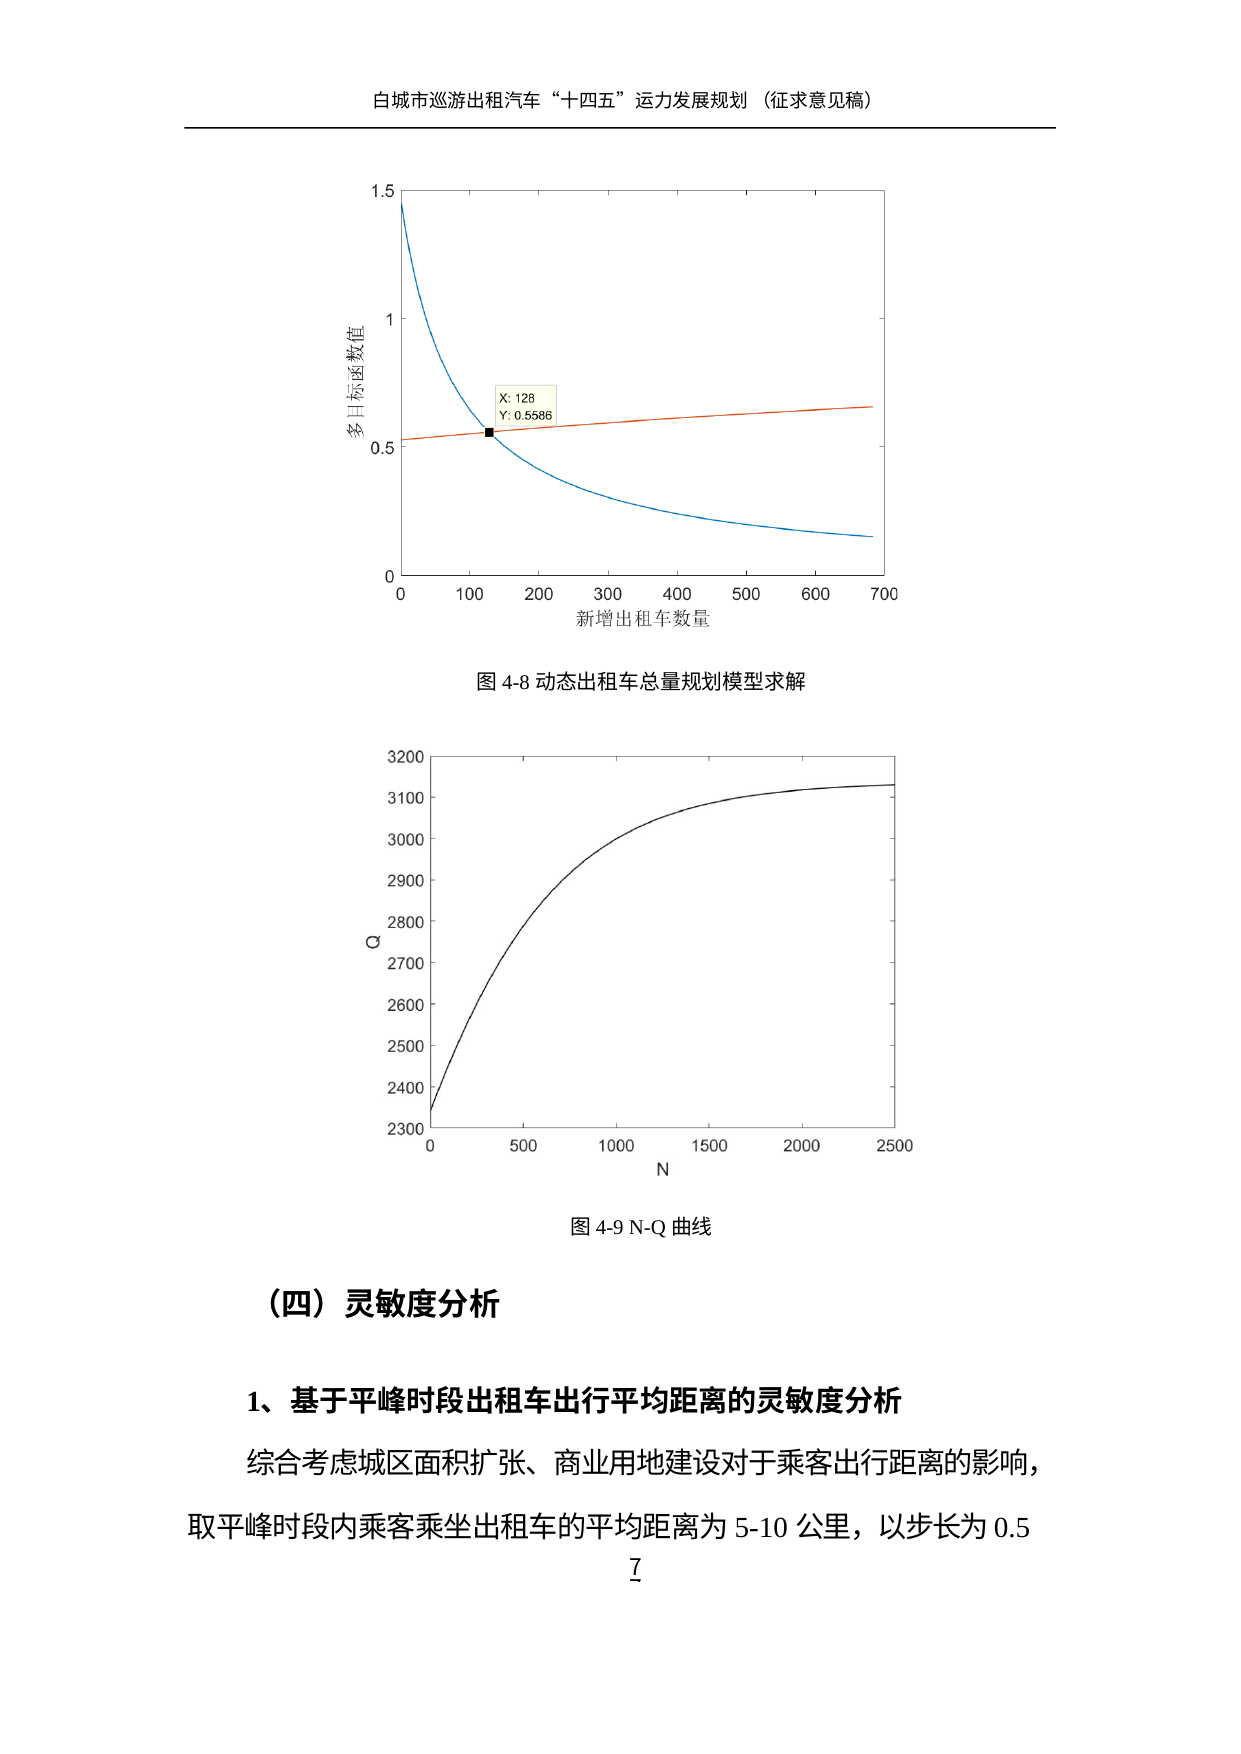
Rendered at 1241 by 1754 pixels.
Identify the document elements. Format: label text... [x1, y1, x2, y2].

text 图 4-9 N-Q 曲线 [303, 1210, 980, 1241]
subtitle 1、基于平峰时段出租车出行平均距离的灵敏度分析 [246, 1378, 1096, 1420]
subtitle （四）灵敏度分析 [250, 1279, 1096, 1324]
text 综合考虑城区面积扩张、商业用地建设对于乘客出行距离的影响， 取平峰时段内乘客乘坐出租车的平均距离为 5-10 公里，以步长为 0.5 [187, 1439, 1082, 1545]
picture [346, 184, 898, 627]
text 图 4-8 动态出租车总量规划模型求解 [303, 665, 979, 695]
picture [365, 750, 913, 1176]
